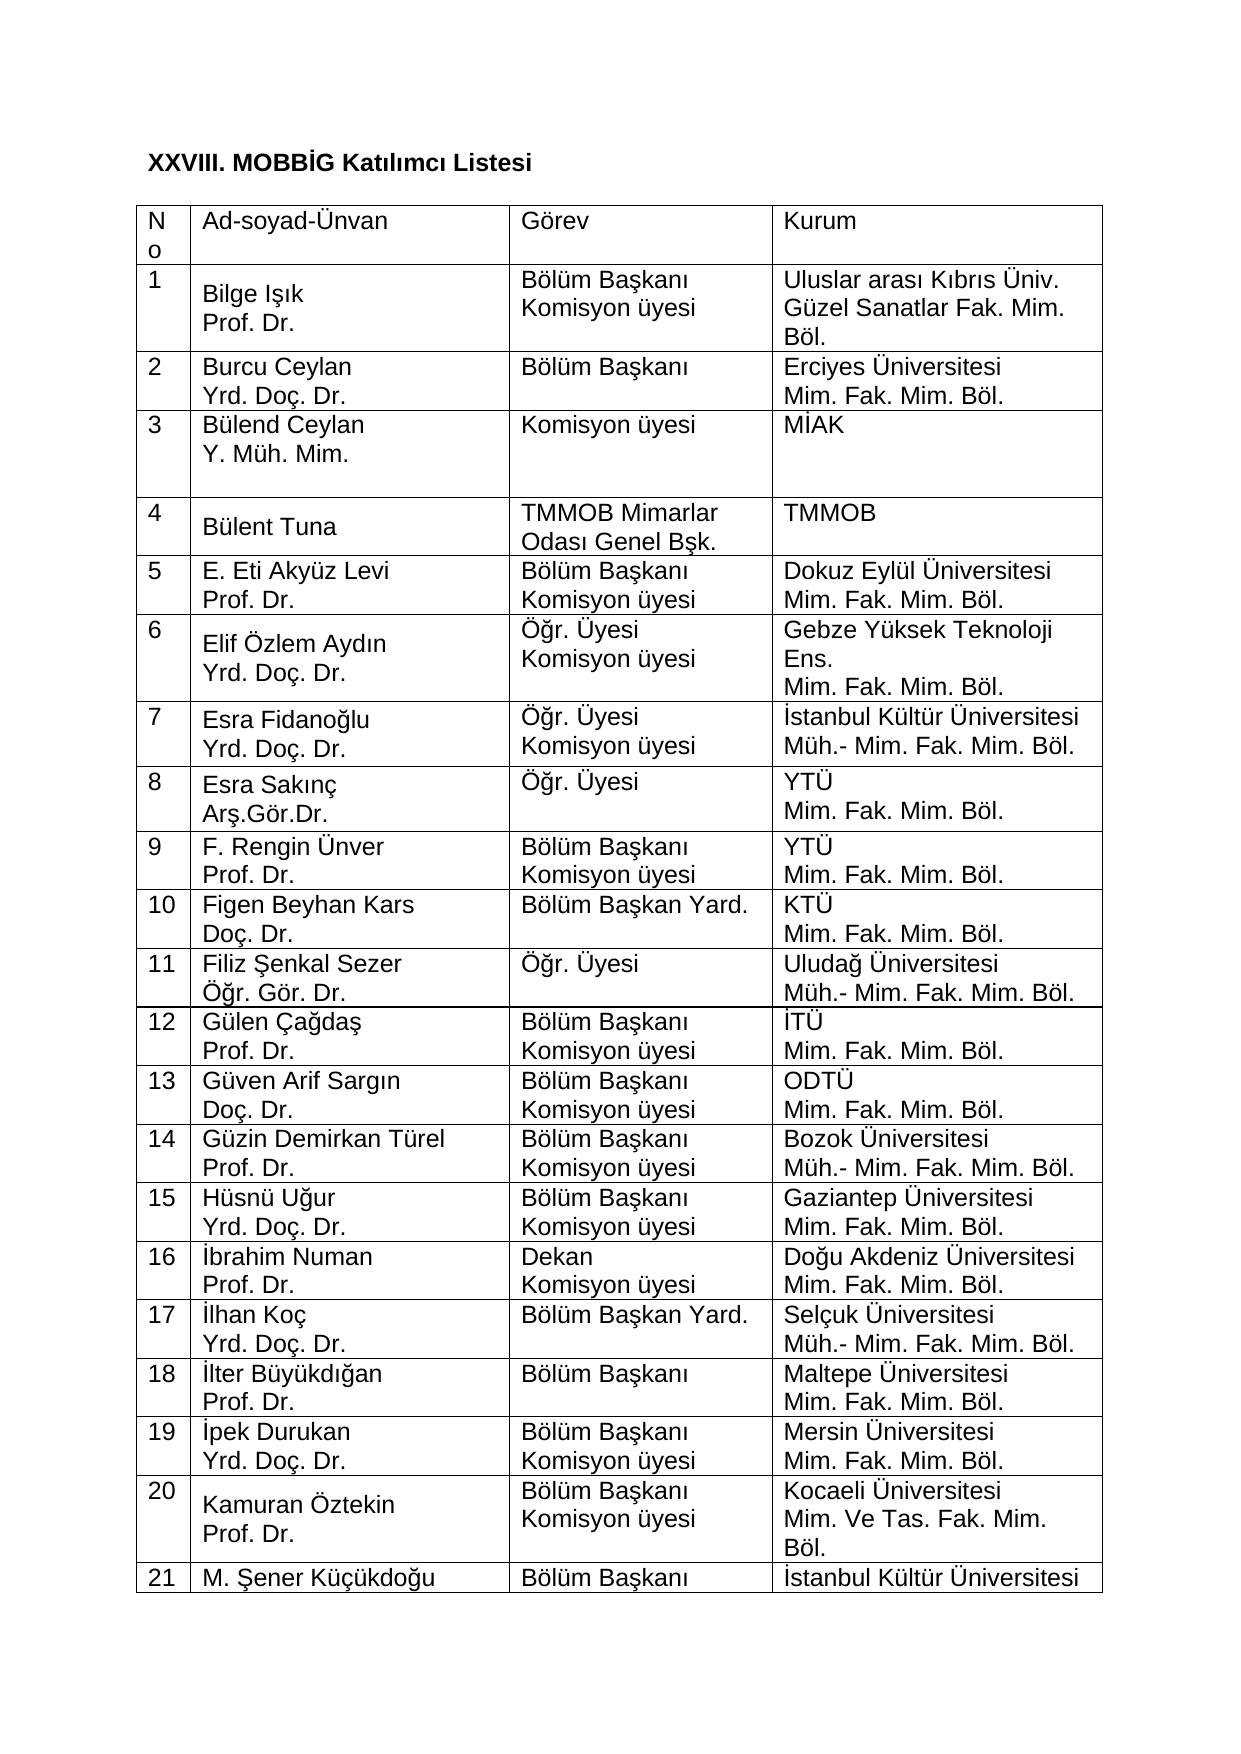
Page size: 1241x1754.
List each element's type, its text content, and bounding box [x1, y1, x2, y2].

table_cell Dokuz Eylül Üniversitesi Mim. Fak. Mim. Böl. [773, 556, 1102, 614]
table_cell 2 [137, 352, 190, 409]
table_cell YTÜ Mim. Fak. Mim. Böl. [773, 832, 1102, 889]
table_cell Burcu Ceylan Yrd. Doç. Dr. [191, 352, 509, 409]
table_header Ad-soyad-Ünvan [191, 206, 509, 264]
table_cell 16 [137, 1242, 190, 1299]
table_cell Bölüm Başkanı [510, 1359, 772, 1416]
table_cell İstanbul Kültür Üniversitesi Müh.- Mim. Fak. Mim. Böl. [773, 702, 1102, 766]
table_cell 19 [137, 1417, 190, 1475]
table_cell Öğr. Üyesi Komisyon üyesi [510, 702, 772, 766]
table_cell Bölüm Başkanı Komisyon üyesi [510, 265, 772, 351]
table_cell 21 [137, 1563, 190, 1592]
table_cell Öğr. Üyesi Komisyon üyesi [510, 615, 772, 701]
table_cell Dekan Komisyon üyesi [510, 1242, 772, 1299]
table_header Görev [510, 206, 772, 264]
table_cell Hüsnü Uğur Yrd. Doç. Dr. [191, 1183, 509, 1241]
table_cell Bölüm Başkan Yard. [510, 1300, 772, 1358]
table_cell Filiz Şenkal Sezer Öğr. Gör. Dr. [191, 949, 509, 1006]
table_cell 11 [137, 949, 190, 1006]
table_cell 15 [137, 1183, 190, 1241]
table_cell Esra Fidanoğlu Yrd. Doç. Dr. [191, 702, 509, 766]
table_cell 5 [137, 556, 190, 614]
table_cell 4 [137, 498, 190, 555]
table_cell İlter Büyükdığan Prof. Dr. [191, 1359, 509, 1416]
table_cell Bölüm Başkanı Komisyon üyesi [510, 832, 772, 889]
text XXVIII. MOBBİG Katılımcı Listesi [148, 148, 1075, 176]
table_cell İTÜ Mim. Fak. Mim. Böl. [773, 1008, 1102, 1065]
table_header Kurum [773, 206, 1102, 264]
table_cell Uluslar arası Kıbrıs Üniv. Güzel Sanatlar Fak. Mim. Böl. [773, 265, 1102, 351]
table_cell Gaziantep Üniversitesi Mim. Fak. Mim. Böl. [773, 1183, 1102, 1241]
table_cell 13 [137, 1066, 190, 1123]
table_cell 18 [137, 1359, 190, 1416]
table_cell Selçuk Üniversitesi Müh.- Mim. Fak. Mim. Böl. [773, 1300, 1102, 1358]
table_cell İbrahim Numan Prof. Dr. [191, 1242, 509, 1299]
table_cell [773, 1563, 1102, 1592]
table_cell Bölüm Başkan Yard. [510, 890, 772, 948]
table_cell Figen Beyhan Kars Doç. Dr. [191, 890, 509, 948]
table_cell Komisyon üyesi [510, 411, 772, 497]
table_cell Gülen Çağdaş Prof. Dr. [191, 1008, 509, 1065]
table_cell 6 [137, 615, 190, 701]
table_cell TMMOB [773, 498, 1102, 555]
table_cell 12 [137, 1008, 190, 1065]
table_cell Kocaeli Üniversitesi Mim. Ve Tas. Fak. Mim. Böl. [773, 1476, 1102, 1562]
table_cell İpek Durukan Yrd. Doç. Dr. [191, 1417, 509, 1475]
table_cell Bülend Ceylan Y. Müh. Mim. [191, 411, 509, 497]
table_cell ODTÜ Mim. Fak. Mim. Böl. [773, 1066, 1102, 1123]
table_cell Bozok Üniversitesi Müh.- Mim. Fak. Mim. Böl. [773, 1125, 1102, 1182]
table_cell Bölüm Başkanı Komisyon üyesi [510, 1417, 772, 1475]
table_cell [510, 1563, 772, 1592]
table_cell Bölüm Başkanı Komisyon üyesi [510, 556, 772, 614]
table_cell Doğu Akdeniz Üniversitesi Mim. Fak. Mim. Böl. [773, 1242, 1102, 1299]
table_cell 8 [137, 767, 190, 831]
table_cell E. Eti Akyüz Levi Prof. Dr. [191, 556, 509, 614]
table_cell Öğr. Üyesi [510, 767, 772, 831]
table_cell Bölüm Başkanı Komisyon üyesi [510, 1125, 772, 1182]
table_cell 14 [137, 1125, 190, 1182]
table_cell 7 [137, 702, 190, 766]
table_cell Güzin Demirkan Türel Prof. Dr. [191, 1125, 509, 1182]
table_cell Bülent Tuna [191, 498, 509, 555]
table_cell Elif Özlem Aydın Yrd. Doç. Dr. [191, 615, 509, 701]
table_cell Bölüm Başkanı Komisyon üyesi [510, 1476, 772, 1562]
table_cell Uludağ Üniversitesi Müh.- Mim. Fak. Mim. Böl. [773, 949, 1102, 1006]
table_cell Esra Sakınç Arş.Gör.Dr. [191, 767, 509, 831]
table_cell Kamuran Öztekin Prof. Dr. [191, 1476, 509, 1562]
table_header No [137, 206, 190, 264]
table_cell Bölüm Başkanı [510, 352, 772, 409]
table_cell 9 [137, 832, 190, 889]
table_cell Öğr. Üyesi [510, 949, 772, 1006]
table_cell Erciyes Üniversitesi Mim. Fak. Mim. Böl. [773, 352, 1102, 409]
table_cell 10 [137, 890, 190, 948]
table_cell 17 [137, 1300, 190, 1358]
table_cell 20 [137, 1476, 190, 1562]
table_cell Maltepe Üniversitesi Mim. Fak. Mim. Böl. [773, 1359, 1102, 1416]
table_cell Mersin Üniversitesi Mim. Fak. Mim. Böl. [773, 1417, 1102, 1475]
table_cell Bölüm Başkanı Komisyon üyesi [510, 1008, 772, 1065]
table_cell 3 [137, 411, 190, 497]
table_cell Güven Arif Sargın Doç. Dr. [191, 1066, 509, 1123]
table_cell YTÜ Mim. Fak. Mim. Böl. [773, 767, 1102, 831]
table_cell F. Rengin Ünver Prof. Dr. [191, 832, 509, 889]
table_cell KTÜ Mim. Fak. Mim. Böl. [773, 890, 1102, 948]
table_cell MİAK [773, 411, 1102, 497]
table_cell TMMOB Mimarlar Odası Genel Bşk. [510, 498, 772, 555]
table_cell Bölüm Başkanı Komisyon üyesi [510, 1066, 772, 1123]
table_cell İlhan Koç Yrd. Doç. Dr. [191, 1300, 509, 1358]
table_cell 1 [137, 265, 190, 351]
table_cell Bölüm Başkanı Komisyon üyesi [510, 1183, 772, 1241]
table_cell Bilge Işık Prof. Dr. [191, 265, 509, 351]
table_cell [191, 1563, 509, 1592]
table_cell Gebze Yüksek Teknoloji Ens. Mim. Fak. Mim. Böl. [773, 615, 1102, 701]
